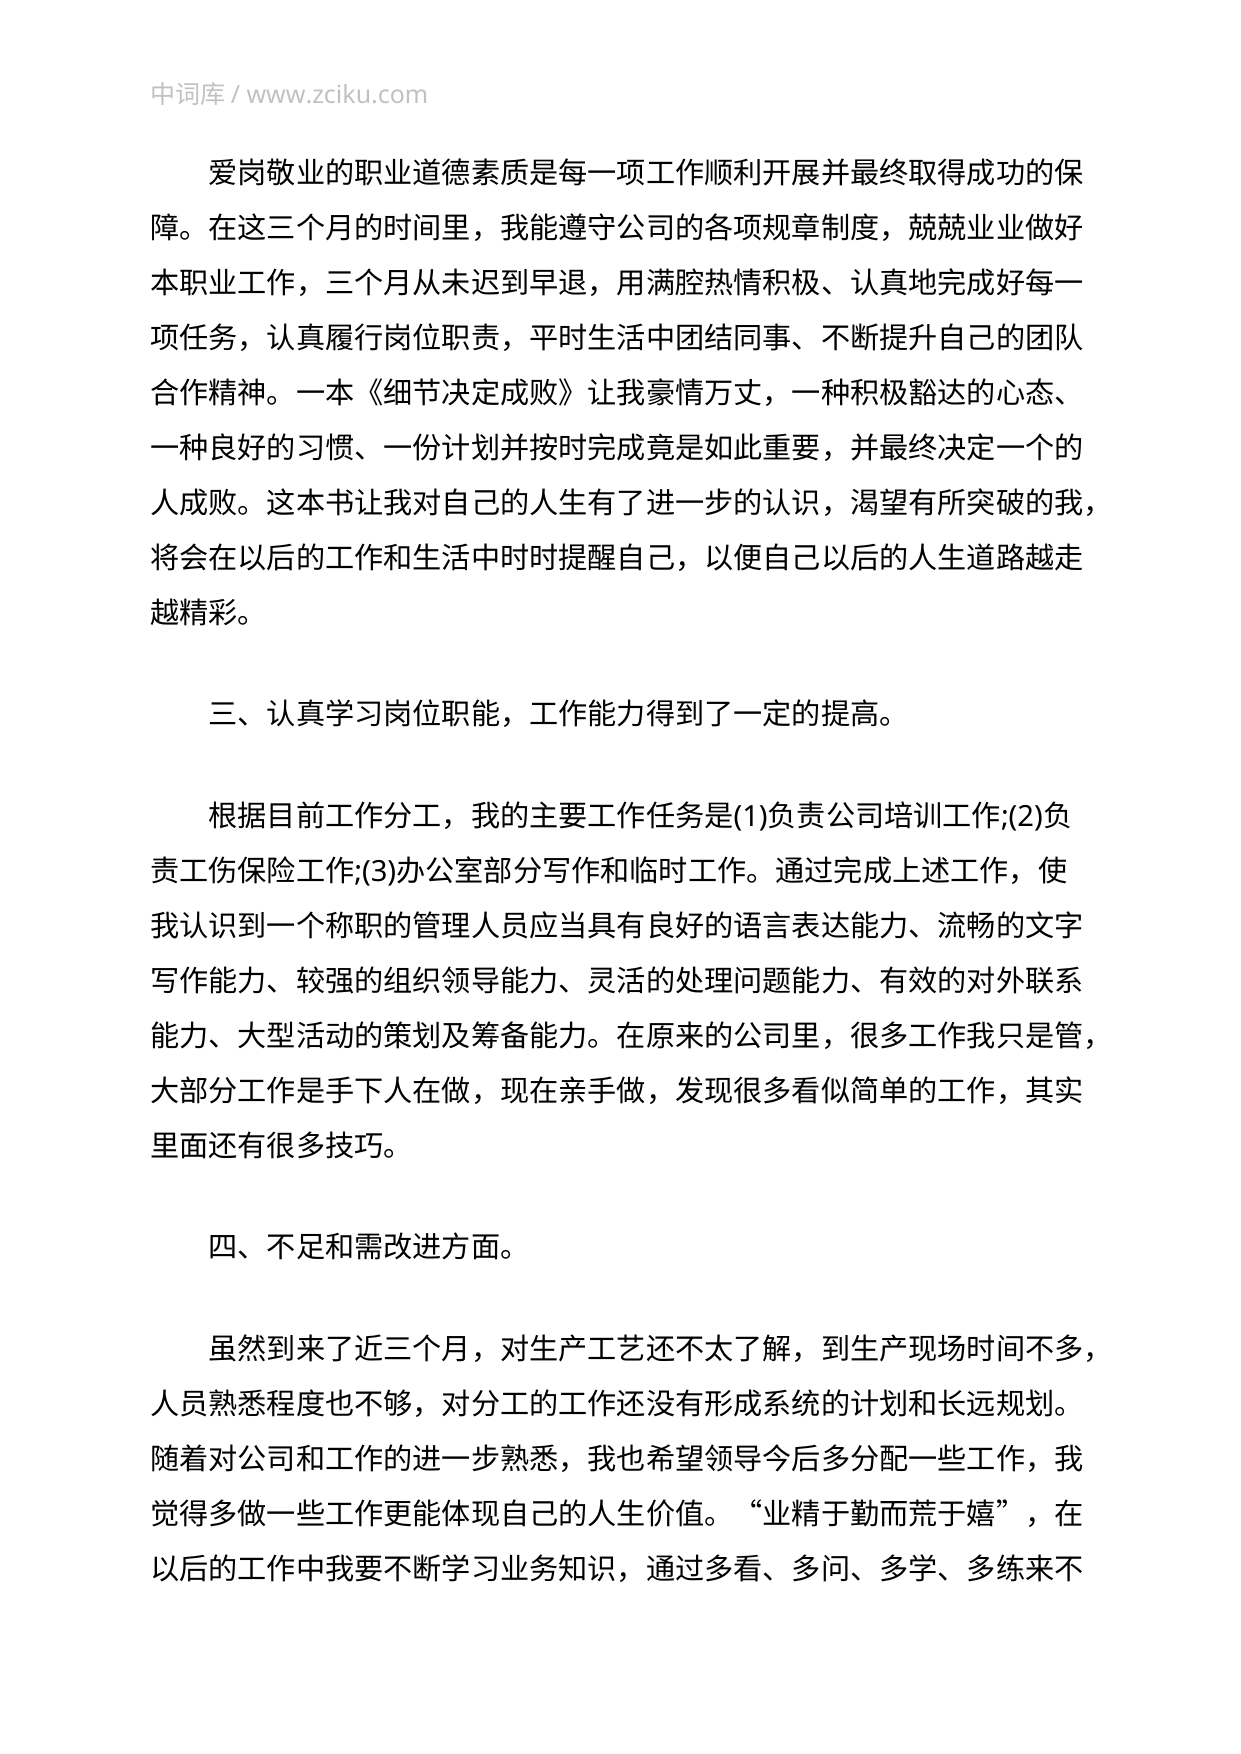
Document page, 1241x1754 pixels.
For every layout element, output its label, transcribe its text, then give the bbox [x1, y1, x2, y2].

text 四、不足和需改进方面。 [150, 1224, 1090, 1266]
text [150, 1326, 1090, 1588]
text 爱岗敬业的职业道德素质是每一项工作顺利开展并最终取得成功的保障。在这三个月的时间里，我能遵守公司的各项规章制度，兢兢业业做好本职业工作，三个月从未迟到早退，用满腔热情积极、认真地完成好每一项任务，认真履行岗位职责，平时生活中团结同事、不断提升自己的团队合作精神。一本《细节决定成败》让我豪情万丈，一种积极豁达的心态、一种良好的习惯、一份计划并按时完成竟是如此重要，并最终决定一个的人成败。这本书让我对自己的人生有了进一步的认识，渴望有所突破的我，将会在以后的工作和生活中时时提醒自己，以便自己以后的人生道路越走越精彩。 [150, 150, 1090, 631]
text 根据目前工作分工，我的主要工作任务是(1)负责公司培训工作;(2)负责工伤保险工作;(3)办公室部分写作和临时工作。通过完成上述工作，使我认识到一个称职的管理人员应当具有良好的语言表达能力、流畅的文字写作能力、较强的组织领导能力、灵活的处理问题能力、有效的对外联系能力、大型活动的策划及筹备能力。在原来的公司里，很多工作我只是管，大部分工作是手下人在做，现在亲手做，发现很多看似简单的工作，其实里面还有很多技巧。 [150, 793, 1090, 1164]
text 三、认真学习岗位职能，工作能力得到了一定的提高。 [150, 691, 1090, 733]
